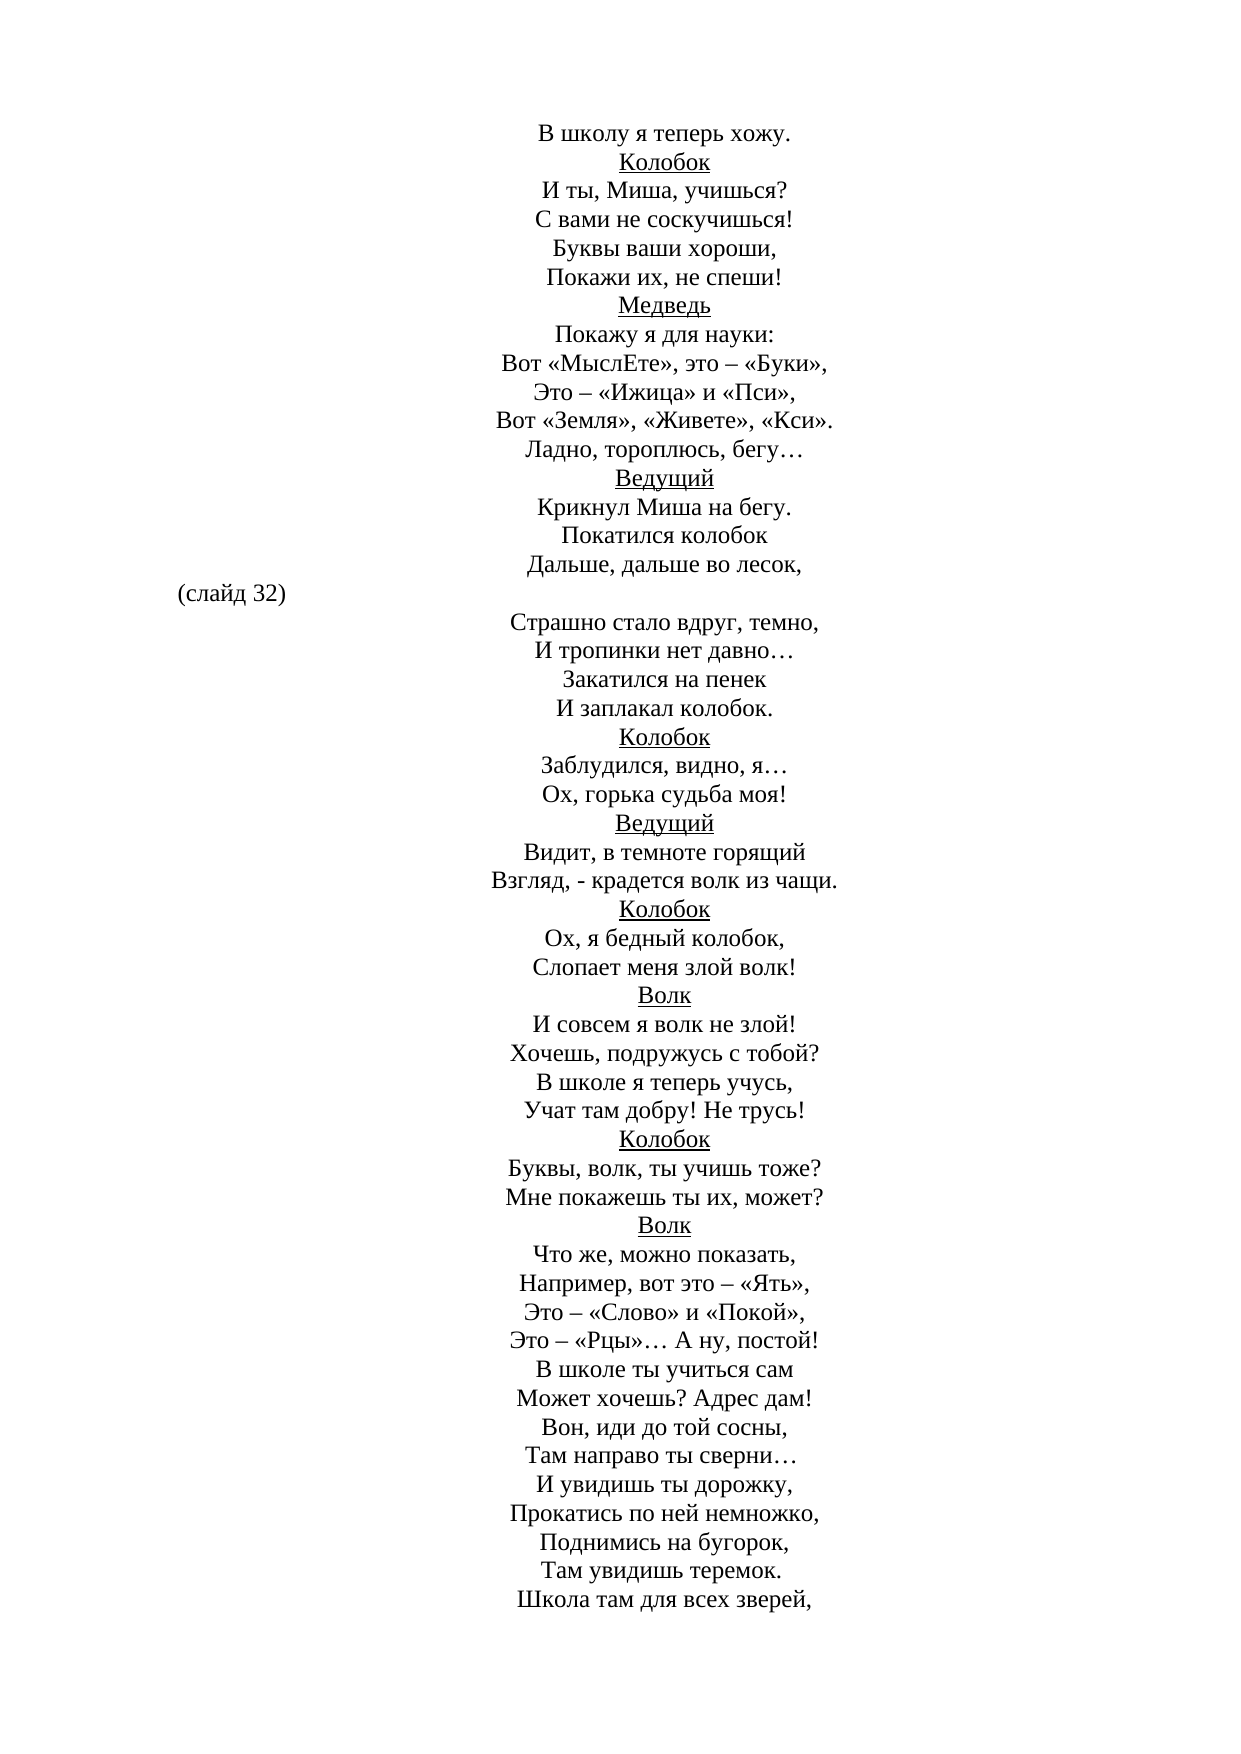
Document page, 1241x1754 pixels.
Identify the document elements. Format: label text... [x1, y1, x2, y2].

text Ведущий [177, 808, 1152, 837]
text Ладно, тороплюсь, бегу… [177, 434, 1152, 463]
text Учат там добру! Не трусь! [177, 1096, 1152, 1124]
text С вами не соскучишься! [177, 204, 1152, 233]
text Мне покажешь ты их, может? [177, 1182, 1152, 1211]
text Слопает меня злой волк! [177, 952, 1152, 981]
text Ведущий [177, 463, 1152, 492]
text Школа там для всех зверей, [177, 1584, 1152, 1613]
text Покажу я для науки: [177, 319, 1152, 348]
text Страшно стало вдруг, темно, [177, 607, 1152, 636]
text Колобок [177, 722, 1152, 751]
text Что же, можно показать, [177, 1239, 1152, 1268]
text Видит, в темноте горящий [177, 837, 1152, 866]
text В школе ты учиться сам [177, 1354, 1152, 1383]
text Крикнул Миша на бегу. [177, 492, 1152, 521]
text И тропинки нет давно… [177, 636, 1152, 664]
text Взгляд, - крадется волк из чащи. [177, 866, 1152, 894]
text Ох, я бедный колобок, [177, 923, 1152, 952]
text Это – «Слово» и «Покой», [177, 1297, 1152, 1326]
text Например, вот это – «Ять», [177, 1268, 1152, 1297]
text В школе я теперь учусь, [177, 1067, 1152, 1096]
text Медведь [177, 291, 1152, 319]
text Там увидишь теремок. [177, 1556, 1152, 1584]
text Колобок [177, 894, 1152, 923]
text Может хочешь? Адрес дам! [177, 1383, 1152, 1412]
text И увидишь ты дорожку, [177, 1469, 1152, 1498]
text И ты, Миша, учишься? [177, 176, 1152, 204]
text Вон, иди до той сосны, [177, 1412, 1152, 1441]
text Колобок [177, 147, 1152, 176]
text Прокатись по ней немножко, [177, 1498, 1152, 1527]
text Закатился на пенек [177, 664, 1152, 693]
text Это – «Ижица» и «Пси», [177, 377, 1152, 406]
text Заблудился, видно, я… [177, 751, 1152, 779]
text Буквы, волк, ты учишь тоже? [177, 1153, 1152, 1182]
text Волк [177, 981, 1152, 1009]
text Вот «Земля», «Живете», «Кси». [177, 406, 1152, 434]
text Там направо ты сверни… [177, 1441, 1152, 1469]
text Покатился колобок [177, 521, 1152, 549]
text И совсем я волк не злой! [177, 1009, 1152, 1038]
text И заплакал колобок. [177, 693, 1152, 722]
text Волк [177, 1211, 1152, 1239]
text (слайд 32) [177, 578, 1152, 607]
text Покажи их, не спеши! [177, 262, 1152, 291]
text Дальше, дальше во лесок, [177, 549, 1152, 578]
text Колобок [177, 1124, 1152, 1153]
text Буквы ваши хороши, [177, 233, 1152, 262]
text Вот «МыслЕте», это – «Буки», [177, 348, 1152, 377]
text В школу я теперь хожу. [177, 118, 1152, 147]
text Это – «Рцы»… А ну, постой! [177, 1326, 1152, 1354]
text Поднимись на бугорок, [177, 1527, 1152, 1556]
text Ох, горька судьба моя! [177, 779, 1152, 808]
text Хочешь, подружусь с тобой? [177, 1038, 1152, 1067]
